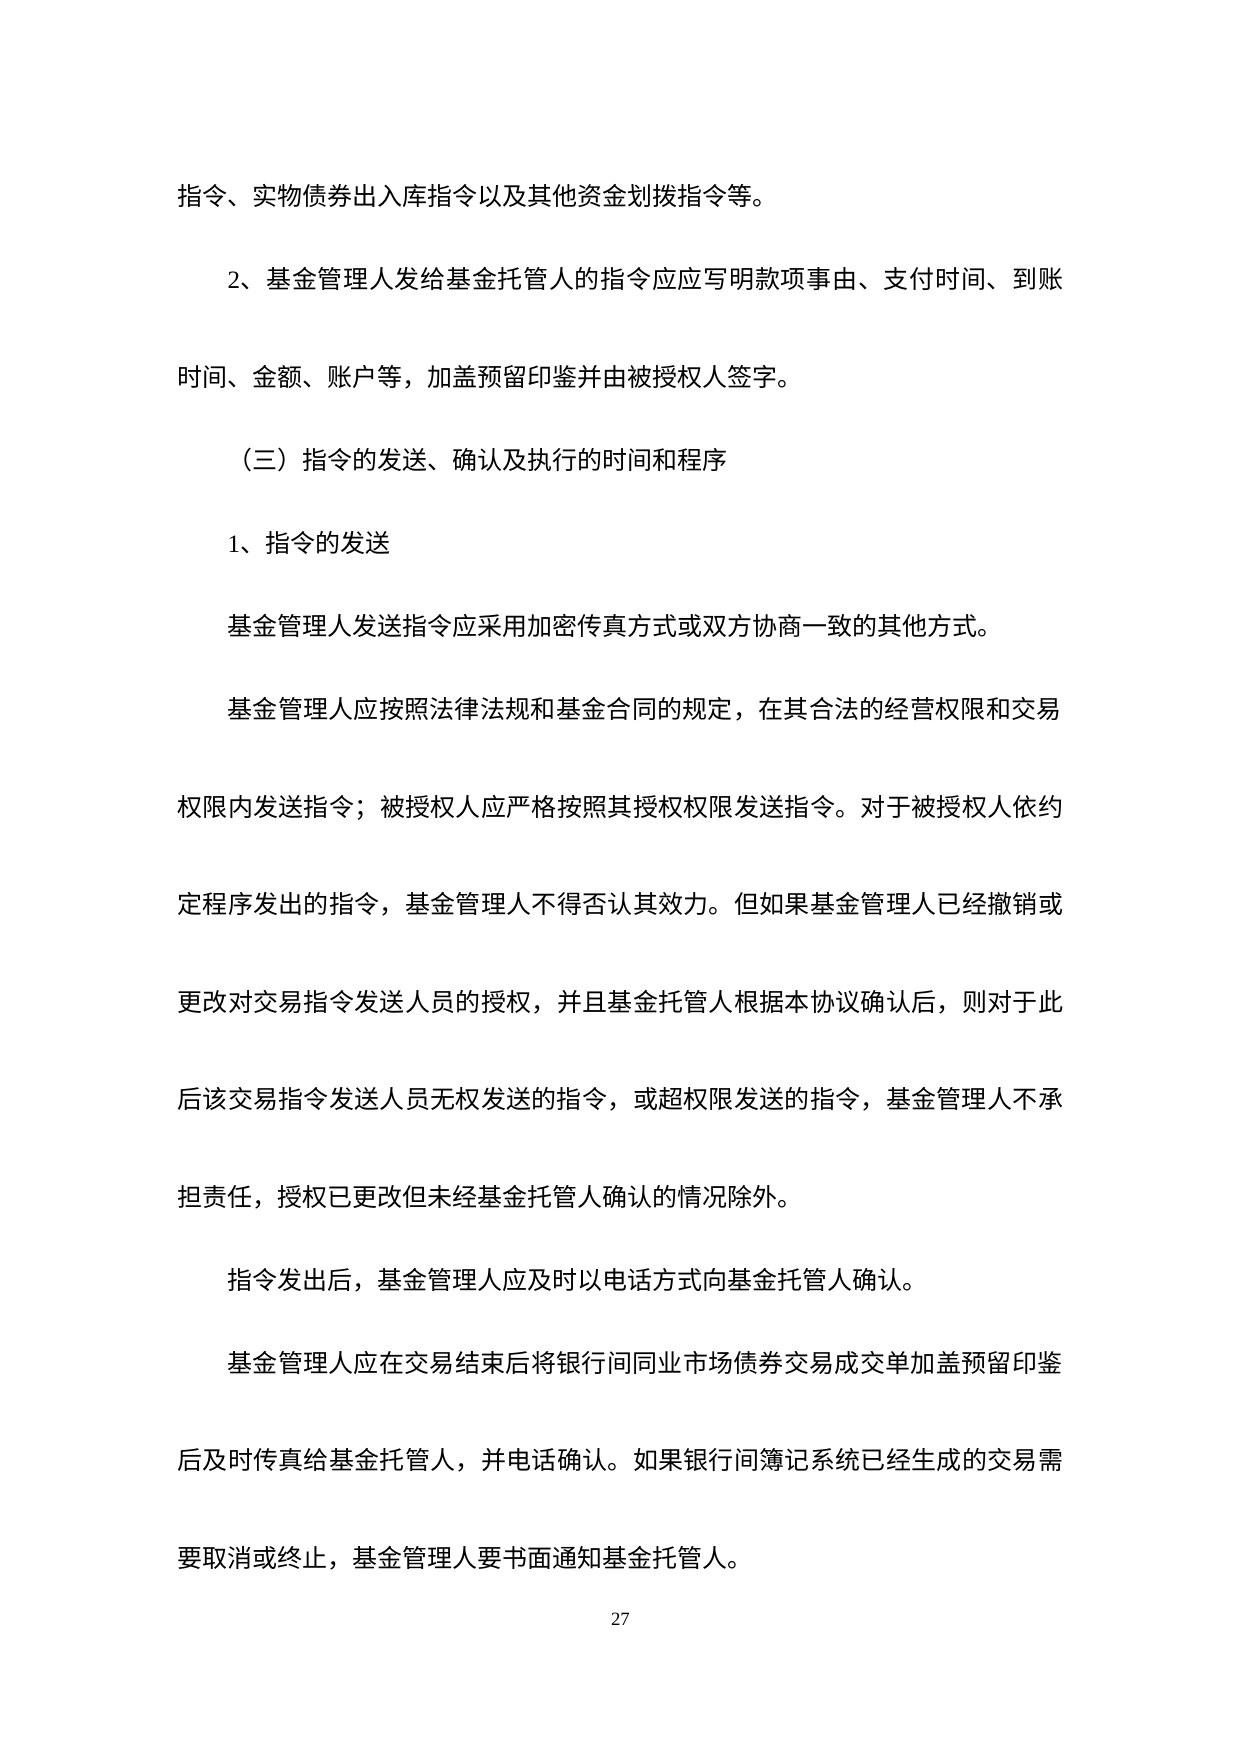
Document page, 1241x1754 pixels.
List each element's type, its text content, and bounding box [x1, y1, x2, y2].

text 基金管理人应在交易结束后将银行间同业市场债券交易成交单加盖预留印鉴后及时传真给基金托管人，并电话确认。如果银行间簿记系统已经生成的交易需要取消或终止，基金管理人要书面通知基金托管人。 [177, 1329, 1063, 1589]
text 基金管理人发送指令应采用加密传真方式或双方协商一致的其他方式。 [177, 592, 1063, 657]
text 指令发出后，基金管理人应及时以电话方式向基金托管人确认。 [177, 1246, 1063, 1311]
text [177, 162, 1063, 227]
text （三）指令的发送、确认及执行的时间和程序 [177, 426, 1063, 491]
text 2、基金管理人发给基金托管人的指令应应写明款项事由、支付时间、到账时间、金额、账户等，加盖预留印鉴并由被授权人签字。 [177, 245, 1063, 408]
text 1、指令的发送 [177, 509, 1063, 574]
text 基金管理人应按照法律法规和基金合同的规定，在其合法的经营权限和交易权限内发送指令；被授权人应严格按照其授权权限发送指令。对于被授权人依约定程序发出的指令，基金管理人不得否认其效力。但如果基金管理人已经撤销或更改对交易指令发送人员的授权，并且基金托管人根据本协议确认后，则对于此后该交易指令发送人员无权发送的指令，或超权限发送的指令，基金管理人不承担责任，授权已更改但未经基金托管人确认的情况除外。 [177, 675, 1063, 1228]
